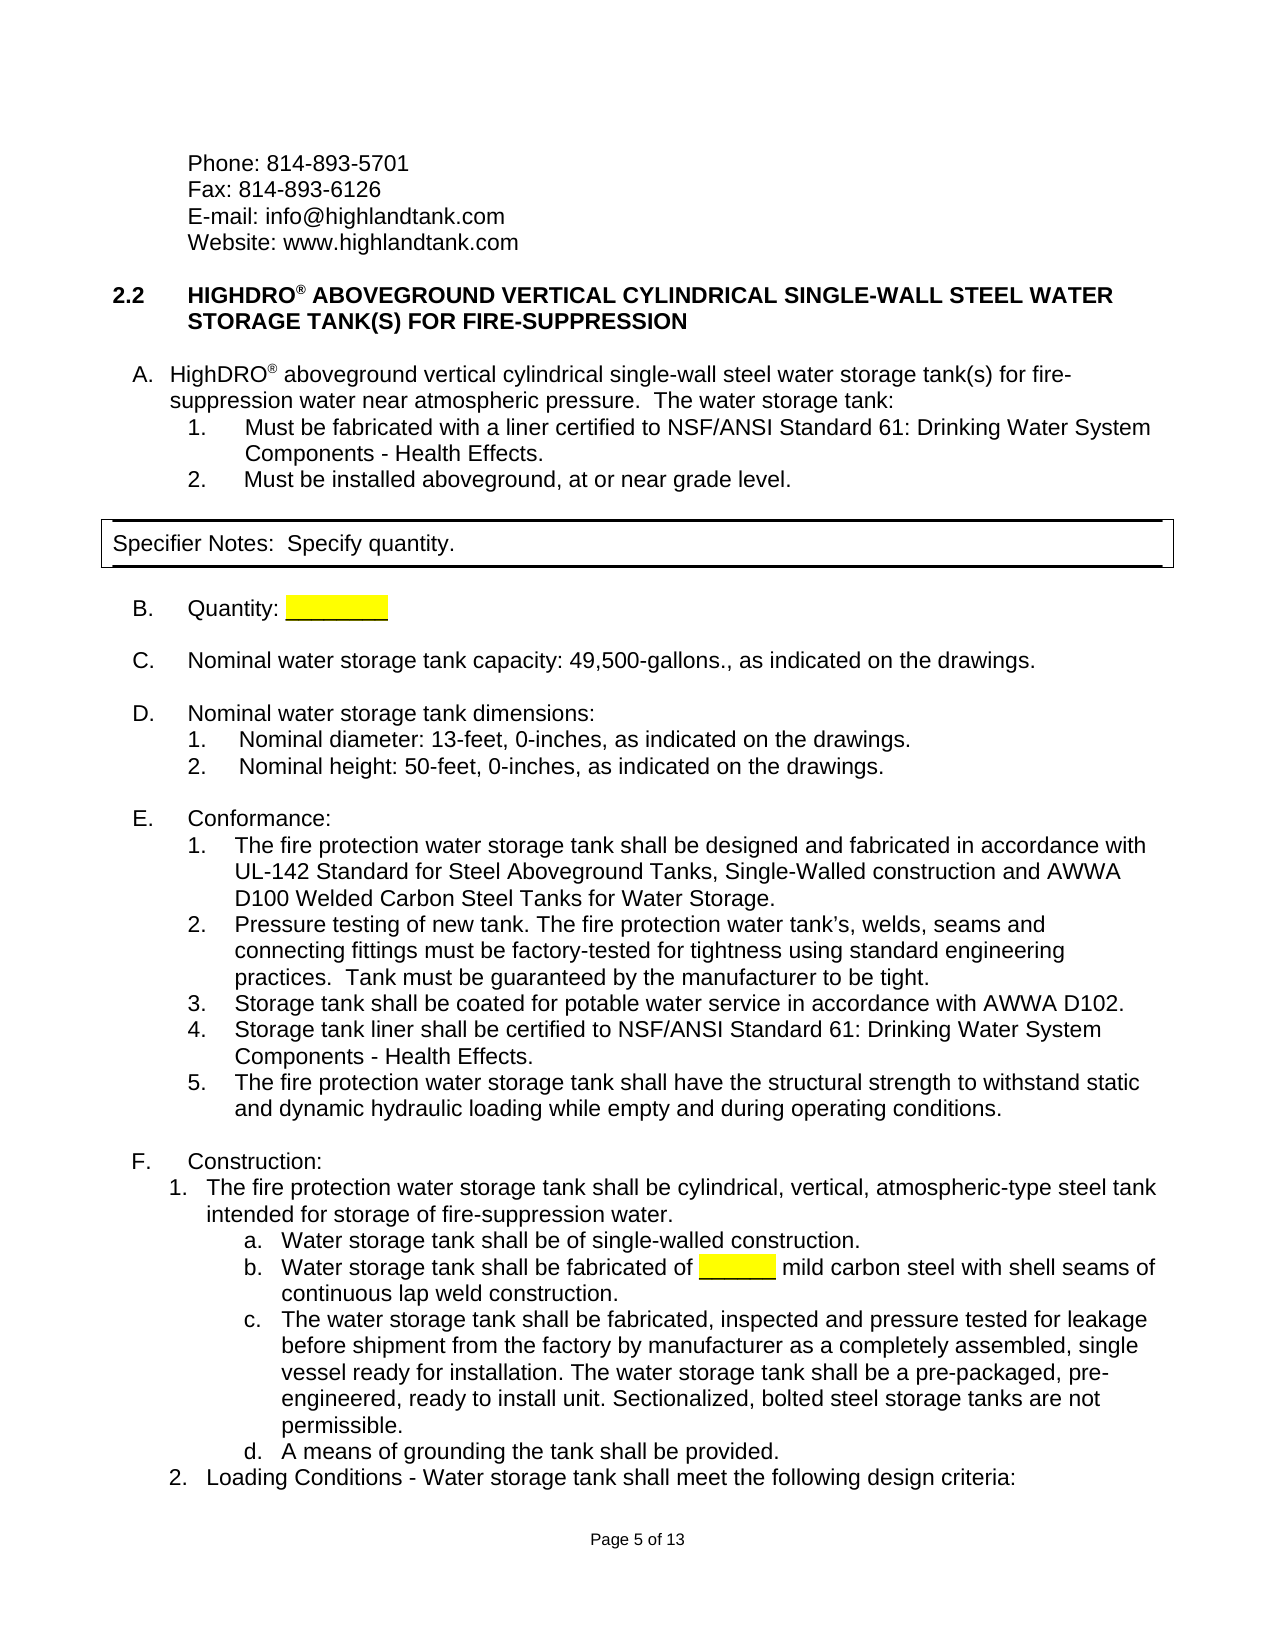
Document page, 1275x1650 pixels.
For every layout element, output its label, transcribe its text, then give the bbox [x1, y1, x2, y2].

subtitle Fax: 814-893-6126 [132, 176, 1162, 203]
subtitle HighDRO® aboveground vertical cylindrical single-wall steel water storage tank(s) for fire-suppression water near atmospheric pressure. The water storage tank: [132, 361, 1162, 413]
list A means of grounding the tank shall be provided. [244, 1438, 1162, 1464]
subtitle 1. Must be fabricated with a liner certified to NSF/ANSI Standard 61: Drinking Water System Components - Health Effects. [187, 413, 1162, 466]
subtitle 2.2 HIGHDRO® ABOVEGROUND VERTICAL CYLINDRICAL SINGLE-WALL STEEL WATER [112, 282, 1162, 308]
list Pressure testing of new tank. The fire protection water tank’s, welds, seams and connecting fittings must be factory-tested for tightness using standard engineering practices. Tank must be guaranteed by the manufacturer to be tight. [187, 911, 1162, 990]
subtitle 2. Must be installed aboveground, at or near grade level. [187, 466, 1162, 493]
list The fire protection water storage tank shall be cylindrical, vertical, atmospheric-type steel tank intended for storage of fire-suppression water. [169, 1174, 1162, 1227]
list Nominal water storage tank dimensions: [132, 700, 1162, 726]
subtitle STORAGE TANK(S) FOR FIRE-SUPPRESSION [112, 308, 1162, 334]
subtitle Loading Conditions - Water storage tank shall meet the following design criteria: [169, 1464, 1162, 1491]
subtitle Website: www.highlandtank.com [132, 229, 1162, 255]
table_header Specifier Notes: Specify quantity. [102, 520, 1173, 567]
list Water storage tank shall be of single-walled construction. [244, 1227, 1162, 1253]
list Quantity: ________ [132, 594, 1162, 621]
list The fire protection water storage tank shall be designed and fabricated in accordance with UL-142 Standard for Steel Aboveground Tanks, Single-Walled construction and AWWA D100 Welded Carbon Steel Tanks for Water Storage. [187, 832, 1162, 911]
list Nominal water storage tank capacity: 49,500-gallons., as indicated on the drawings. [132, 647, 1162, 674]
list Nominal height: 50-feet, 0-inches, as indicated on the drawings. [187, 753, 1162, 779]
subtitle Phone: 814-893-5701 [132, 150, 1162, 176]
list Water storage tank shall be fabricated of ______ mild carbon steel with shell seams of continuous lap weld construction. [244, 1253, 1162, 1306]
list The water storage tank shall be fabricated, inspected and pressure tested for leakage before shipment from the factory by manufacturer as a completely assembled, single vessel ready for installation. The water storage tank shall be a pre-packaged, pre-engineered, ready to install unit. Sectionalized, bolted steel storage tanks are not permissible. [244, 1306, 1162, 1438]
list Storage tank liner shall be certified to NSF/ANSI Standard 61: Drinking Water System Components - Health Effects. [187, 1016, 1162, 1069]
list Storage tank shall be coated for potable water service in accordance with AWWA D102. [187, 990, 1162, 1016]
subtitle F. Construction: [131, 1148, 1162, 1174]
list Conformance: [132, 805, 1162, 832]
subtitle E-mail: info@highlandtank.com [132, 203, 1162, 229]
list Nominal diameter: 13-feet, 0-inches, as indicated on the drawings. [187, 726, 1162, 753]
list The fire protection water storage tank shall have the structural strength to withstand static and dynamic hydraulic loading while empty and during operating conditions. [187, 1069, 1162, 1122]
